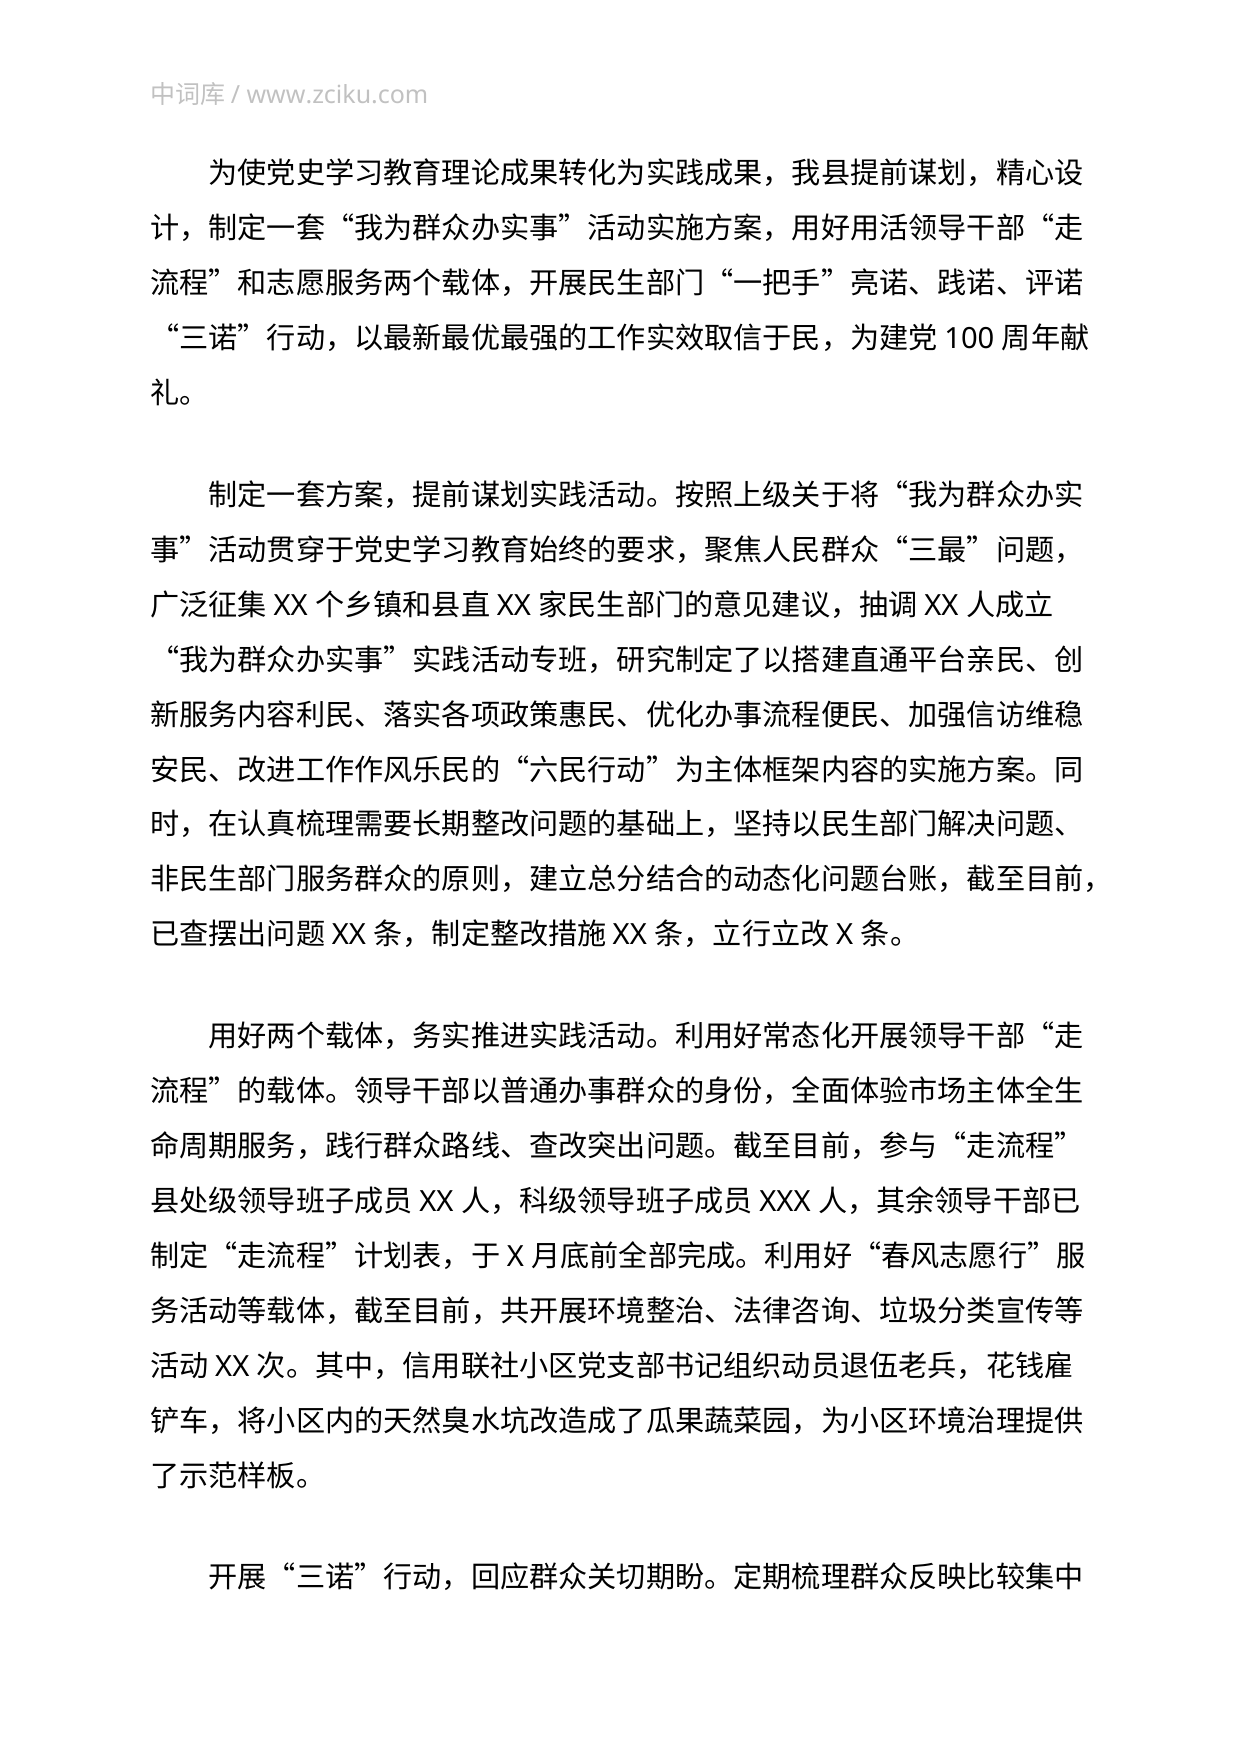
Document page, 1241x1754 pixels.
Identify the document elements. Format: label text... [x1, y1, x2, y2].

text 用好两个载体，务实推进实践活动。利用好常态化开展领导干部“走流程”的载体。领导干部以普通办事群众的身份，全面体验市场主体全生命周期服务，践行群众路线、查改突出问题。截至目前，参与“走流程”县处级领导班子成员 XX 人，科级领导班子成员 XXX 人，其余领导干部已制定“走流程”计划表，于 X 月底前全部完成。利用好“春风志愿行”服务活动等载体，截至目前，共开展环境整治、法律咨询、垃圾分类宣传等活动 XX 次。其中，信用联社小区党支部书记组织动员退伍老兵，花钱雇铲车，将小区内的天然臭水坑改造成了瓜果蔬菜园，为小区环境治理提供了示范样板。 [150, 1013, 1090, 1494]
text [150, 1554, 1090, 1596]
text 为使党史学习教育理论成果转化为实践成果，我县提前谋划，精心设计，制定一套“我为群众办实事”活动实施方案，用好用活领导干部“走流程”和志愿服务两个载体，开展民生部门“一把手”亮诺、践诺、评诺“三诺”行动，以最新最优最强的工作实效取信于民，为建党 100 周年献礼。 [150, 150, 1090, 412]
text 制定一套方案，提前谋划实践活动。按照上级关于将“我为群众办实事”活动贯穿于党史学习教育始终的要求，聚焦人民群众“三最”问题，广泛征集 XX 个乡镇和县直 XX 家民生部门的意见建议，抽调 XX 人成立“我为群众办实事”实践活动专班，研究制定了以搭建直通平台亲民、创新服务内容利民、落实各项政策惠民、优化办事流程便民、加强信访维稳安民、改进工作作风乐民的“六民行动”为主体框架内容的实施方案。同时，在认真梳理需要长期整改问题的基础上，坚持以民生部门解决问题、非民生部门服务群众的原则，建立总分结合的动态化问题台账，截至目前，已查摆出问题 XX 条，制定整改措施XX 条，立行立改 X 条。 [150, 471, 1090, 953]
